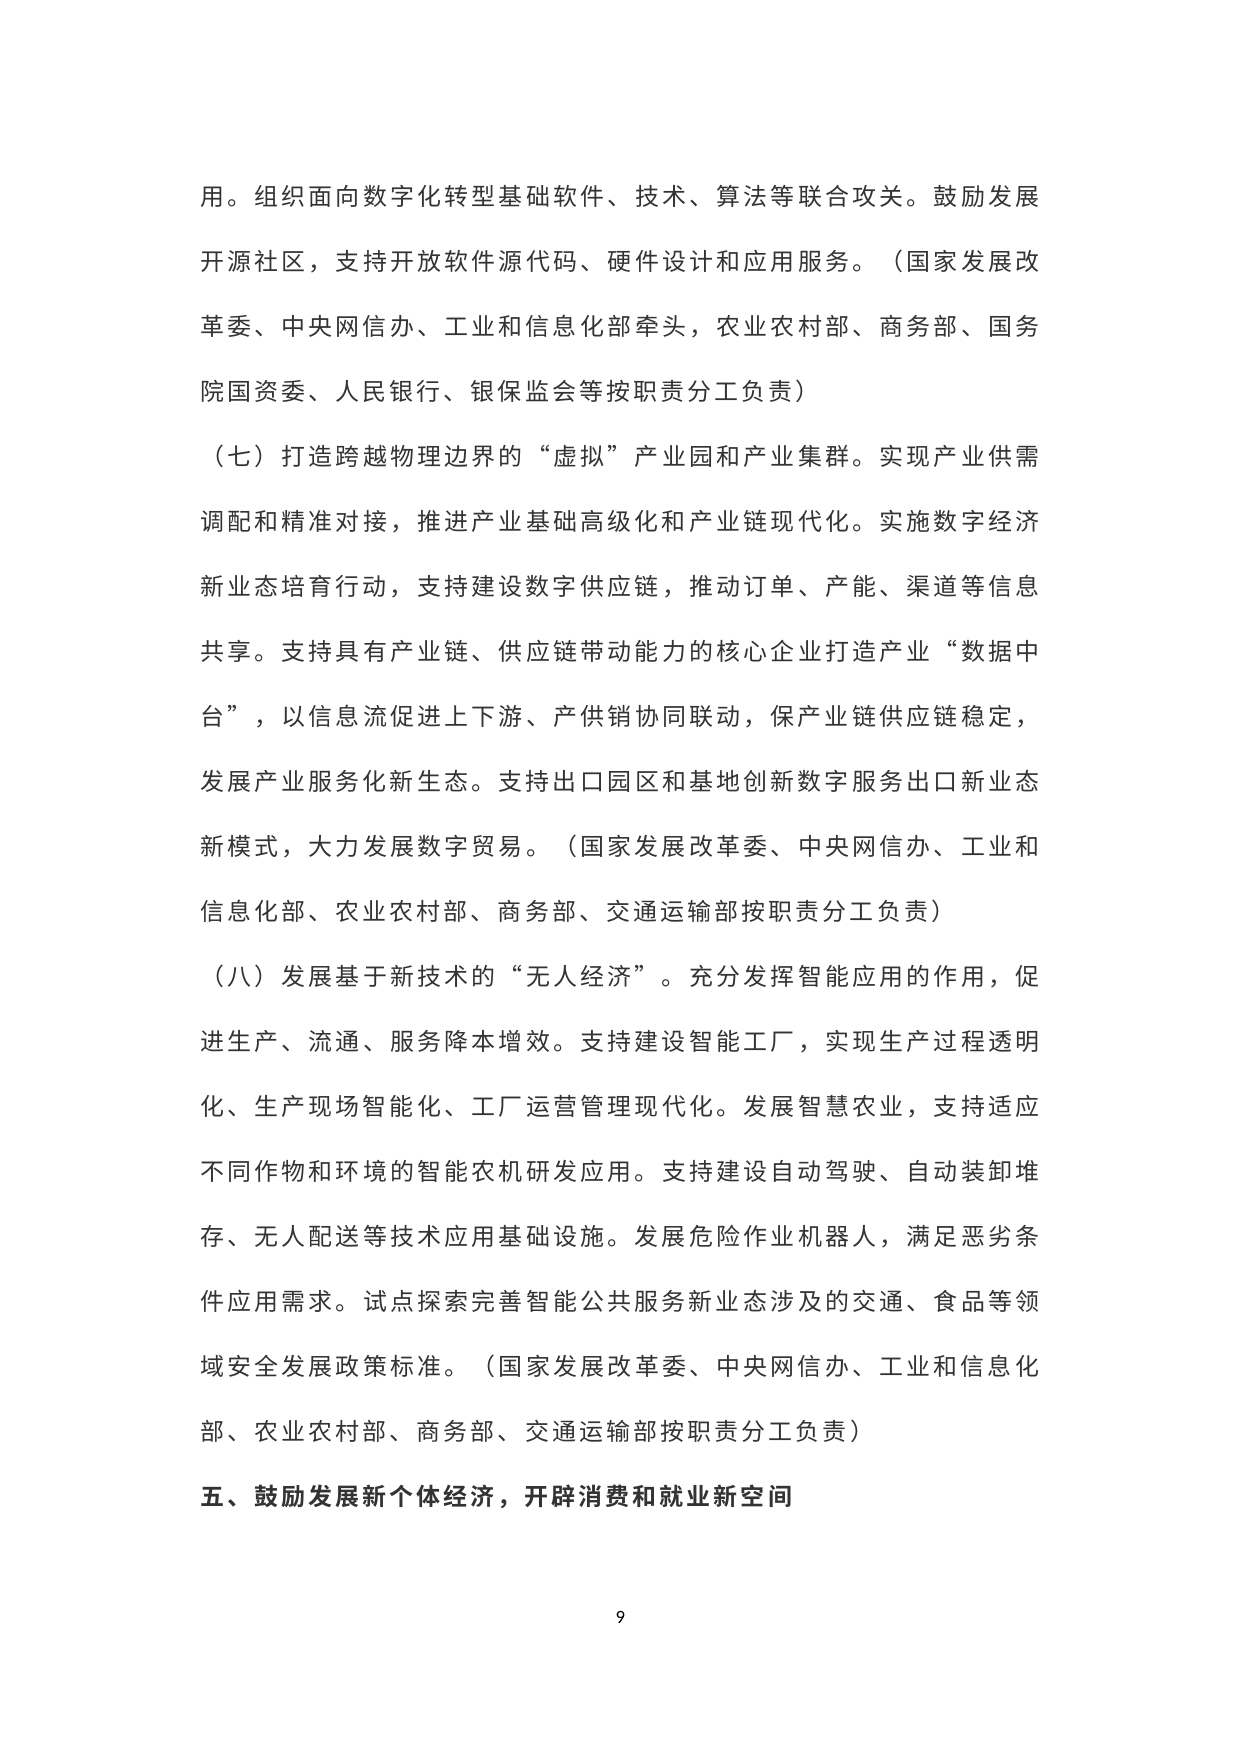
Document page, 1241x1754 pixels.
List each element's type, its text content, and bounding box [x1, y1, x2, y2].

text （八）发展基于新技术的“无人经济”。充分发挥智能应用的作用，促进生产、流通、服务降本增效。支持建设智能工厂，实现生产过程透明化、生产现场智能化、工厂运营管理现代化。发展智慧农业，支持适应不同作物和环境的智能农机研发应用。支持建设自动驾驶、自动装卸堆存、无人配送等技术应用基础设施。发展危险作业机器人，满足恶劣条件应用需求。试点探索完善智能公共服务新业态涉及的交通、食品等领域安全发展政策标准。（国家发展改革委、中央网信办、工业和信息化部、农业农村部、商务部、交通运输部按职责分工负责） [200, 942, 1041, 1462]
text （七）打造跨越物理边界的“虚拟”产业园和产业集群。实现产业供需调配和精准对接，推进产业基础高级化和产业链现代化。实施数字经济新业态培育行动，支持建设数字供应链，推动订单、产能、渠道等信息共享。支持具有产业链、供应链带动能力的核心企业打造产业“数据中台”，以信息流促进上下游、产供销协同联动，保产业链供应链稳定，发展产业服务化新生态。支持出口园区和基地创新数字服务出口新业态新模式，大力发展数字贸易。（国家发展改革委、中央网信办、工业和信息化部、农业农村部、商务部、交通运输部按职责分工负责） [200, 422, 1041, 942]
text 五、鼓励发展新个体经济，开辟消费和就业新空间 [200, 1462, 1041, 1527]
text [200, 162, 1041, 422]
